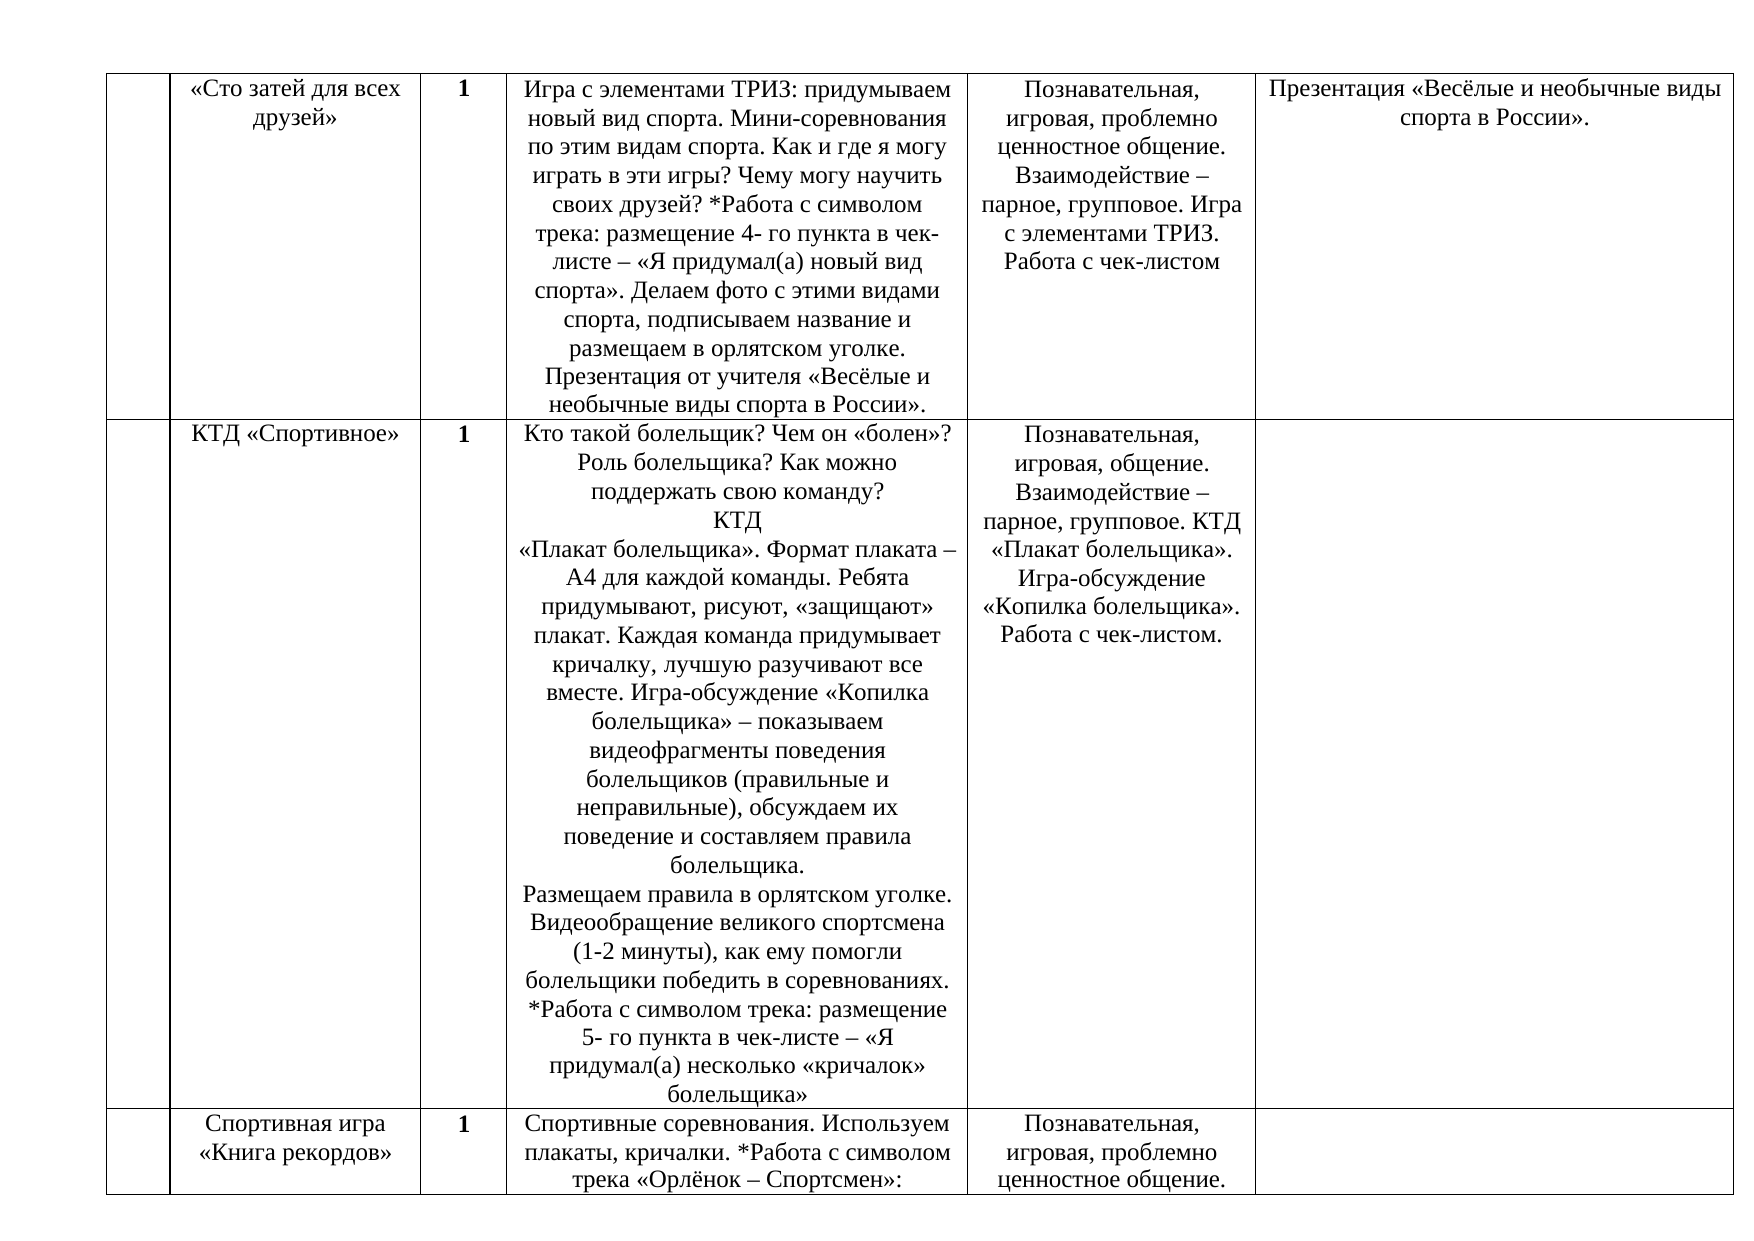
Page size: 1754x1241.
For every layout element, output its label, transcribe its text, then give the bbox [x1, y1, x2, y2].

table_cell 1 [421, 420, 506, 1108]
table_header Презентация «Весёлые и необычные виды спорта в России». [1256, 74, 1733, 418]
table_cell Спортивные соревнования. Используем плакаты, кричалки. *Работа с символом трека «Орлёнок – Спортсмен»: [507, 1109, 967, 1194]
table_cell Кто такой болельщик? Чем он «болен»? Роль болельщика? Как можно поддержать свою команду? КТД «Плакат болельщика». Формат плаката – А4 для каждой команды. Ребята придумывают, рисуют, «защищают» плакат. Каждая команда придумывает кричалку, лучшую разучивают все вместе. Игра-обсуждение «Копилка болельщика» – показываем видеофрагменты поведения болельщиков (правильные и неправильные), обсуждаем их поведение и составляем правила болельщика. Размещаем правила в орлятском уголке. Видеообращение великого спортсмена (1-2 минуты), как ему помогли болельщики победить в соревнованиях. *Работа с символом трека: размещение 5- го пункта в чек-листе – «Я придумал(а) несколько «кричалок» болельщика» [507, 420, 967, 1108]
table_cell [1256, 1109, 1733, 1194]
table_cell Познавательная, игровая, общение. Взаимодействие – парное, групповое. КТД «Плакат болельщика». Игра-обсуждение «Копилка болельщика». Работа с чек-листом. [968, 420, 1255, 1108]
table_cell Спортивная игра «Книга рекордов» [171, 1109, 420, 1194]
table_cell Познавательная, игровая, проблемно ценностное общение. [968, 1109, 1255, 1194]
table_cell КТД «Спортивное» [171, 420, 420, 1108]
table_header «Сто затей для всех друзей» [171, 74, 420, 418]
table_cell [107, 420, 169, 1108]
table_header Познавательная, игровая, проблемно ценностное общение. Взаимодействие – парное, групповое. Игра с элементами ТРИЗ. Работа с чек-листом [968, 74, 1255, 418]
table_cell [1256, 420, 1733, 1108]
table_header Игра с элементами ТРИЗ: придумываем новый вид спорта. Мини-соревнования по этим видам спорта. Как и где я могу играть в эти игры? Чему могу научить своих друзей? *Работа с символом трека: размещение 4- го пункта в чек- листе – «Я придумал(а) новый вид спорта». Делаем фото с этими видами спорта, подписываем название и размещаем в орлятском уголке. Презентация от учителя «Весёлые и необычные виды спорта в России». [507, 74, 967, 418]
table_cell 1 [421, 1109, 506, 1194]
table_header 1 [421, 74, 506, 418]
table_header [107, 74, 169, 418]
table_cell [107, 1109, 169, 1194]
